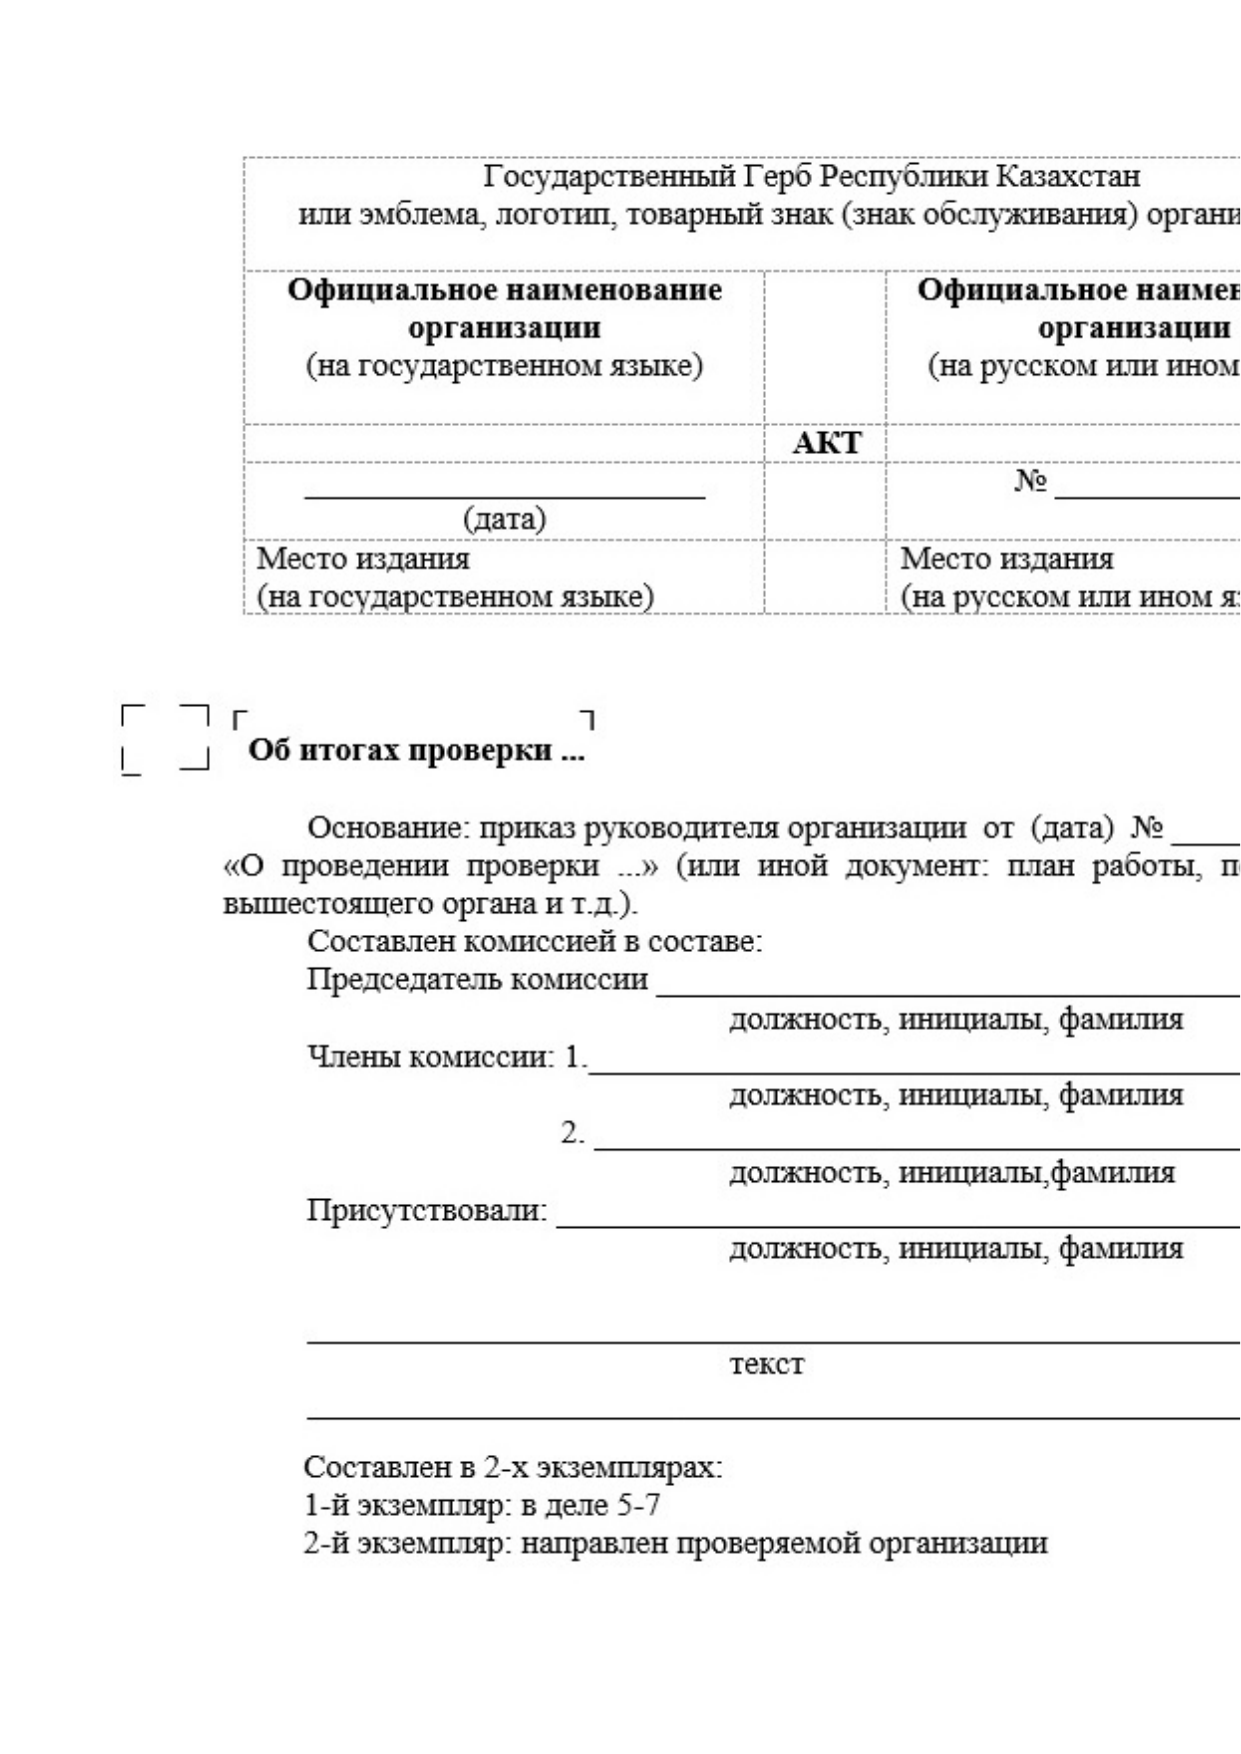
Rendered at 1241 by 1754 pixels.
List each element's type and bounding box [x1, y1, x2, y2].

picture [112, 150, 1241, 1604]
